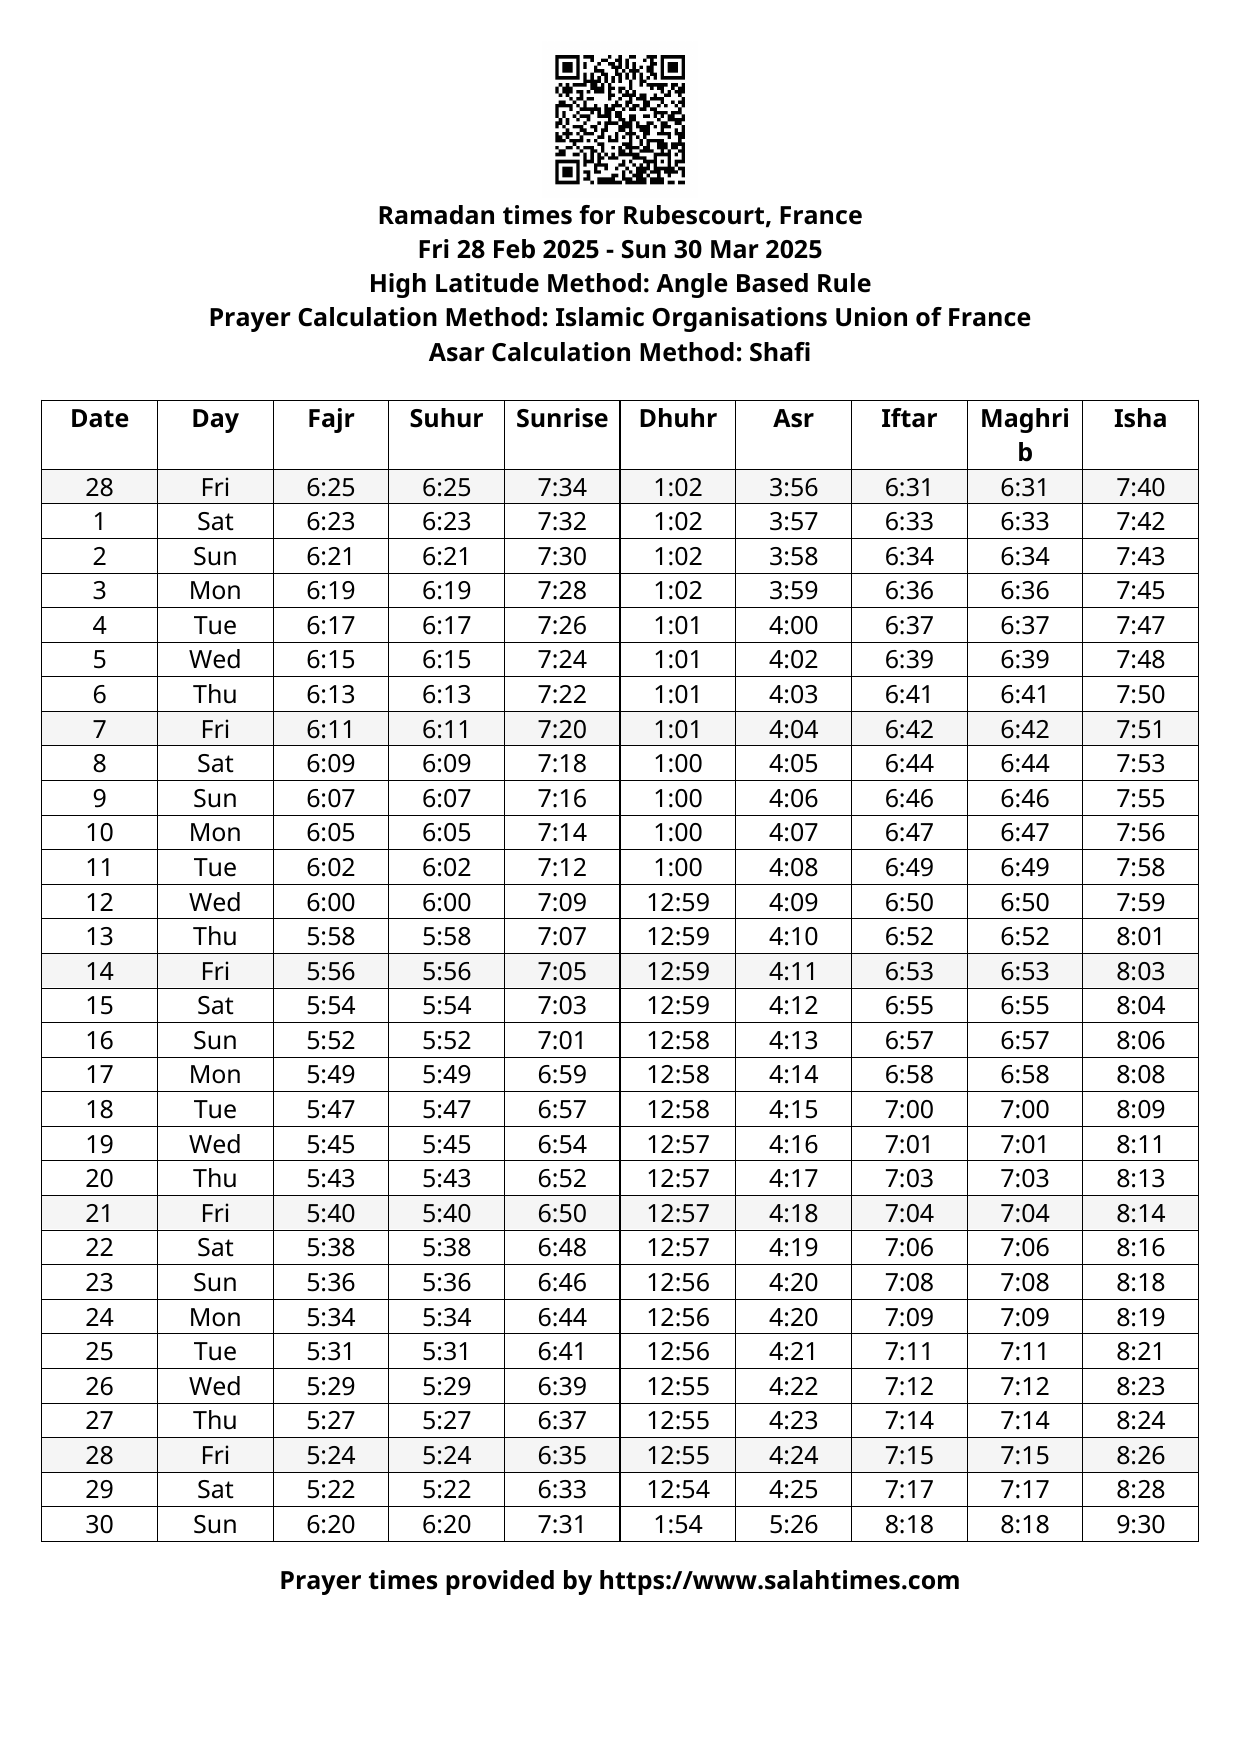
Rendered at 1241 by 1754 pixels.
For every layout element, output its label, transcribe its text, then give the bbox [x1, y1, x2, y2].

table_cell 8:18 [968, 1507, 1082, 1541]
table_cell 12 [42, 885, 157, 918]
table_cell 7:01 [505, 1023, 619, 1057]
table_cell 7:48 [1083, 643, 1198, 676]
table_cell 6:53 [968, 954, 1082, 987]
table_cell 8:16 [1083, 1231, 1198, 1264]
table_cell 6:36 [968, 574, 1082, 607]
table_cell 4:04 [736, 712, 851, 745]
table_cell 6:52 [852, 919, 967, 953]
table_cell 6:25 [389, 470, 504, 503]
table_cell 7:11 [968, 1334, 1082, 1368]
table_cell 4:20 [736, 1265, 851, 1299]
table_cell 7:03 [505, 989, 619, 1022]
table_cell 4:10 [736, 919, 851, 953]
table_cell 6:11 [274, 712, 388, 745]
table_cell 9 [42, 781, 157, 814]
table_header Dhuhr [621, 401, 735, 469]
table_cell 8:21 [1083, 1334, 1198, 1368]
table_cell 8:08 [1083, 1058, 1198, 1091]
table_cell 7:42 [1083, 504, 1198, 538]
table_cell 5:54 [274, 989, 388, 1022]
text High Latitude Method: Angle Based Rule [42, 266, 1198, 300]
table_cell 7:53 [1083, 746, 1198, 780]
table_cell 5 [42, 643, 157, 676]
table_cell 7:17 [968, 1473, 1082, 1506]
table_cell 5:31 [389, 1334, 504, 1368]
table_header Day [158, 401, 273, 469]
table_cell 28 [42, 470, 157, 503]
table_cell 5:40 [389, 1196, 504, 1229]
table_cell 7:31 [505, 1507, 619, 1541]
table_cell 22 [42, 1231, 157, 1264]
table_cell 12:55 [621, 1404, 735, 1437]
table_cell 6:23 [389, 504, 504, 538]
table_cell 6:20 [389, 1507, 504, 1541]
table_cell 12:57 [621, 1127, 735, 1160]
table_cell 6:41 [852, 677, 967, 711]
table_cell 1:02 [621, 574, 735, 607]
table_cell 7:51 [1083, 712, 1198, 745]
table_cell 7:55 [1083, 781, 1198, 814]
table_cell Mon [158, 1300, 273, 1333]
table_cell 6:17 [389, 608, 504, 642]
table_cell 7:09 [968, 1300, 1082, 1333]
table_cell 4:17 [736, 1161, 851, 1195]
table_cell 7:04 [852, 1196, 967, 1229]
table_cell Sun [158, 781, 273, 814]
table_cell 4:14 [736, 1058, 851, 1091]
table_header Fajr [274, 401, 388, 469]
table_cell 3 [42, 574, 157, 607]
table_cell 7:56 [1083, 816, 1198, 849]
table_cell 7:15 [852, 1438, 967, 1472]
table_cell 7:03 [968, 1161, 1082, 1195]
text Prayer times provided by https://www.salahtimes.com [42, 1563, 1198, 1597]
table_cell 4:02 [736, 643, 851, 676]
table_cell 14 [42, 954, 157, 987]
table_cell 7:22 [505, 677, 619, 711]
table_cell 12:56 [621, 1265, 735, 1299]
table_cell 16 [42, 1023, 157, 1057]
table_cell Sun [158, 539, 273, 572]
table_cell Tue [158, 850, 273, 884]
table_cell 6:17 [274, 608, 388, 642]
table_cell 7:05 [505, 954, 619, 987]
table_cell 5:52 [389, 1023, 504, 1057]
table_cell 5:47 [389, 1092, 504, 1126]
table_cell Fri [158, 712, 273, 745]
table_cell 7:18 [505, 746, 619, 780]
table_cell 6:39 [968, 643, 1082, 676]
table_cell 8:28 [1083, 1473, 1198, 1506]
table_cell Mon [158, 574, 273, 607]
table_cell 4:03 [736, 677, 851, 711]
table_cell 6:50 [852, 885, 967, 918]
table_cell 6:21 [274, 539, 388, 572]
table_cell Sun [158, 1023, 273, 1057]
table_header Suhur [389, 401, 504, 469]
table_cell 6:57 [968, 1023, 1082, 1057]
table_cell 6:21 [389, 539, 504, 572]
table_cell 6:58 [852, 1058, 967, 1091]
table_cell 6:02 [274, 850, 388, 884]
table_cell 6:57 [852, 1023, 967, 1057]
table_cell 7:40 [1083, 470, 1198, 503]
table_cell Wed [158, 885, 273, 918]
table_cell 12:59 [621, 954, 735, 987]
table_cell 12:58 [621, 1023, 735, 1057]
table_cell 13 [42, 919, 157, 953]
table_cell 1:00 [621, 850, 735, 884]
table_cell 9:30 [1083, 1507, 1198, 1541]
table_cell 7:12 [505, 850, 619, 884]
table_cell 7:08 [852, 1265, 967, 1299]
table_cell 6:37 [968, 608, 1082, 642]
table_cell 1:01 [621, 712, 735, 745]
table_cell 7:09 [505, 885, 619, 918]
table_cell 5:24 [274, 1438, 388, 1472]
table_cell Mon [158, 1058, 273, 1091]
table_cell 4:25 [736, 1473, 851, 1506]
text Prayer Calculation Method: Islamic Organisations Union of France [42, 300, 1198, 334]
table_cell 7:06 [852, 1231, 967, 1264]
table_cell 5:49 [274, 1058, 388, 1091]
table_cell 5:47 [274, 1092, 388, 1126]
table_cell 12:59 [621, 989, 735, 1022]
table_cell 21 [42, 1196, 157, 1229]
table_cell 6:19 [389, 574, 504, 607]
table_header Asr [736, 401, 851, 469]
table_cell 6:54 [505, 1127, 619, 1160]
table_cell 6:52 [505, 1161, 619, 1195]
table_cell 6:33 [505, 1473, 619, 1506]
table_cell 5:31 [274, 1334, 388, 1368]
table_cell 7:45 [1083, 574, 1198, 607]
table_cell 17 [42, 1058, 157, 1091]
table_cell 6:20 [274, 1507, 388, 1541]
table_cell 4 [42, 608, 157, 642]
table_cell 7:30 [505, 539, 619, 572]
table_cell 5:49 [389, 1058, 504, 1091]
table_cell 7:14 [852, 1404, 967, 1437]
table_cell 7:09 [852, 1300, 967, 1333]
table_cell 5:54 [389, 989, 504, 1022]
table_cell Sat [158, 504, 273, 538]
table_cell 6:33 [852, 504, 967, 538]
table_header Date [42, 401, 157, 469]
table_cell 7:08 [968, 1265, 1082, 1299]
table_cell 5:40 [274, 1196, 388, 1229]
table_cell 5:38 [389, 1231, 504, 1264]
table_cell 4:11 [736, 954, 851, 987]
table_cell 5:43 [389, 1161, 504, 1195]
table_cell 12:59 [621, 885, 735, 918]
table_cell 8:06 [1083, 1023, 1198, 1057]
table_cell 7:16 [505, 781, 619, 814]
table_cell 6:41 [505, 1334, 619, 1368]
table_cell 6:49 [852, 850, 967, 884]
table_cell 26 [42, 1369, 157, 1402]
table_cell 5:58 [389, 919, 504, 953]
table_cell 6:42 [852, 712, 967, 745]
table_cell 3:58 [736, 539, 851, 572]
table_cell 7:01 [852, 1127, 967, 1160]
table_cell 8 [42, 746, 157, 780]
table_cell 6:13 [274, 677, 388, 711]
table_cell 18 [42, 1092, 157, 1126]
table_cell 7:59 [1083, 885, 1198, 918]
table_cell 8:14 [1083, 1196, 1198, 1229]
table_cell Wed [158, 1127, 273, 1160]
table_cell 6:05 [389, 816, 504, 849]
table_cell 6:25 [274, 470, 388, 503]
table_cell 4:22 [736, 1369, 851, 1402]
table_cell 6:42 [968, 712, 1082, 745]
table_cell 12:58 [621, 1058, 735, 1091]
table_cell 6:46 [968, 781, 1082, 814]
table_cell 7:28 [505, 574, 619, 607]
table_cell 7:11 [852, 1334, 967, 1368]
table_cell Thu [158, 1404, 273, 1437]
table_cell 7:17 [852, 1473, 967, 1506]
table_cell 8:11 [1083, 1127, 1198, 1160]
table_cell 7:26 [505, 608, 619, 642]
table_cell 6:50 [968, 885, 1082, 918]
table_cell 6:39 [852, 643, 967, 676]
table_cell 4:09 [736, 885, 851, 918]
table_cell 6:09 [274, 746, 388, 780]
table_cell 4:12 [736, 989, 851, 1022]
table_cell 6:05 [274, 816, 388, 849]
table_cell 6:44 [968, 746, 1082, 780]
table_cell 7:34 [505, 470, 619, 503]
table_cell 6:31 [852, 470, 967, 503]
table_cell 6:59 [505, 1058, 619, 1091]
table_cell 3:56 [736, 470, 851, 503]
table_cell Tue [158, 608, 273, 642]
table_cell 6 [42, 677, 157, 711]
table_cell 7:14 [505, 816, 619, 849]
table_cell 1:00 [621, 816, 735, 849]
table_cell 20 [42, 1161, 157, 1195]
table_cell 1 [42, 504, 157, 538]
table_cell 1:02 [621, 470, 735, 503]
text Asar Calculation Method: Shafi [42, 334, 1198, 368]
table_cell 5:36 [389, 1265, 504, 1299]
table_cell 6:49 [968, 850, 1082, 884]
table_cell 6:11 [389, 712, 504, 745]
table_cell 3:59 [736, 574, 851, 607]
table_cell 3:57 [736, 504, 851, 538]
table_cell 6:37 [505, 1404, 619, 1437]
table_cell 12:56 [621, 1300, 735, 1333]
picture [542, 41, 699, 198]
table_cell Mon [158, 816, 273, 849]
table_cell 7:47 [1083, 608, 1198, 642]
table_cell 6:37 [852, 608, 967, 642]
table_cell 5:38 [274, 1231, 388, 1264]
table_cell 12:57 [621, 1231, 735, 1264]
table_cell 5:52 [274, 1023, 388, 1057]
table_cell 6:46 [505, 1265, 619, 1299]
table_cell 6:52 [968, 919, 1082, 953]
table_cell 6:31 [968, 470, 1082, 503]
table_cell 6:09 [389, 746, 504, 780]
table_cell 7:14 [968, 1404, 1082, 1437]
table_cell Sat [158, 1473, 273, 1506]
table_cell Fri [158, 1438, 273, 1472]
table_cell 6:44 [852, 746, 967, 780]
table_cell 6:47 [852, 816, 967, 849]
table_cell 6:55 [852, 989, 967, 1022]
table_header Isha [1083, 401, 1198, 469]
table_cell Fri [158, 954, 273, 987]
text Ramadan times for Rubescourt, France [42, 198, 1198, 232]
table_cell 12:57 [621, 1161, 735, 1195]
table_cell 6:39 [505, 1369, 619, 1402]
table_cell 4:19 [736, 1231, 851, 1264]
table_cell 7:00 [852, 1092, 967, 1126]
table_cell 7 [42, 712, 157, 745]
table_cell 8:26 [1083, 1438, 1198, 1472]
table_cell 4:15 [736, 1092, 851, 1126]
table_cell 6:44 [505, 1300, 619, 1333]
table_cell 8:24 [1083, 1404, 1198, 1437]
table_cell 5:34 [389, 1300, 504, 1333]
table_cell 6:41 [968, 677, 1082, 711]
table_cell 6:57 [505, 1092, 619, 1126]
table_cell 4:20 [736, 1300, 851, 1333]
table_cell 4:08 [736, 850, 851, 884]
table_cell Wed [158, 1369, 273, 1402]
table_cell 7:04 [968, 1196, 1082, 1229]
table_cell 5:45 [389, 1127, 504, 1160]
table_cell 6:00 [389, 885, 504, 918]
table_cell 4:00 [736, 608, 851, 642]
table_cell 6:19 [274, 574, 388, 607]
table_cell 5:56 [274, 954, 388, 987]
table_cell 6:50 [505, 1196, 619, 1229]
table_cell 6:13 [389, 677, 504, 711]
table_cell 5:58 [274, 919, 388, 953]
table_cell 7:43 [1083, 539, 1198, 572]
table_cell 8:19 [1083, 1300, 1198, 1333]
table_cell Sun [158, 1507, 273, 1541]
table_cell Thu [158, 919, 273, 953]
table_cell 6:15 [389, 643, 504, 676]
table_cell 5:24 [389, 1438, 504, 1472]
table_cell Sat [158, 746, 273, 780]
table_cell 7:58 [1083, 850, 1198, 884]
table_cell 29 [42, 1473, 157, 1506]
table_cell 6:15 [274, 643, 388, 676]
table_cell 1:54 [621, 1507, 735, 1541]
table_cell Sat [158, 989, 273, 1022]
table_cell 12:56 [621, 1334, 735, 1368]
table_cell 6:53 [852, 954, 967, 987]
table_cell 5:43 [274, 1161, 388, 1195]
table_cell 30 [42, 1507, 157, 1541]
table_cell 6:35 [505, 1438, 619, 1472]
table_cell 4:16 [736, 1127, 851, 1160]
table_cell 4:23 [736, 1404, 851, 1437]
table_cell 8:23 [1083, 1369, 1198, 1402]
table_cell 12:55 [621, 1438, 735, 1472]
table_cell 7:20 [505, 712, 619, 745]
table_cell Sat [158, 1231, 273, 1264]
table_cell 7:06 [968, 1231, 1082, 1264]
table_cell 5:27 [274, 1404, 388, 1437]
table_cell 23 [42, 1265, 157, 1299]
table_cell 4:24 [736, 1438, 851, 1472]
table_cell 5:45 [274, 1127, 388, 1160]
table_cell 7:07 [505, 919, 619, 953]
table_cell 7:32 [505, 504, 619, 538]
table_cell Fri [158, 1196, 273, 1229]
table_cell 5:26 [736, 1507, 851, 1541]
table_cell 12:57 [621, 1196, 735, 1229]
table_cell 15 [42, 989, 157, 1022]
table_cell 6:02 [389, 850, 504, 884]
table_cell 6:07 [274, 781, 388, 814]
table_cell 6:33 [968, 504, 1082, 538]
table_cell 5:36 [274, 1265, 388, 1299]
table_cell 4:06 [736, 781, 851, 814]
table_cell 6:48 [505, 1231, 619, 1264]
table_cell 10 [42, 816, 157, 849]
table_cell Tue [158, 1334, 273, 1368]
table_cell 5:29 [389, 1369, 504, 1402]
table_header Sunrise [505, 401, 619, 469]
table_cell 5:56 [389, 954, 504, 987]
table_cell 1:01 [621, 608, 735, 642]
table_cell 6:36 [852, 574, 967, 607]
table_cell 7:24 [505, 643, 619, 676]
table_cell 6:07 [389, 781, 504, 814]
table_cell Fri [158, 470, 273, 503]
table_cell 12:59 [621, 919, 735, 953]
table_cell Sun [158, 1265, 273, 1299]
table_cell 12:55 [621, 1369, 735, 1402]
table_cell 1:02 [621, 539, 735, 572]
table_cell 8:03 [1083, 954, 1198, 987]
table_cell 1:02 [621, 504, 735, 538]
table_cell 1:01 [621, 677, 735, 711]
table_cell Thu [158, 1161, 273, 1195]
table_cell 6:34 [968, 539, 1082, 572]
table_cell 4:07 [736, 816, 851, 849]
table_cell 8:18 [1083, 1265, 1198, 1299]
table_cell 7:12 [852, 1369, 967, 1402]
table_cell 1:00 [621, 781, 735, 814]
table_cell 12:54 [621, 1473, 735, 1506]
table_cell 8:18 [852, 1507, 967, 1541]
table_cell 5:22 [274, 1473, 388, 1506]
table_cell 5:29 [274, 1369, 388, 1402]
table_cell 8:04 [1083, 989, 1198, 1022]
table_cell Tue [158, 1092, 273, 1126]
table_cell 6:34 [852, 539, 967, 572]
table_cell 11 [42, 850, 157, 884]
table_cell 5:34 [274, 1300, 388, 1333]
table_cell 8:09 [1083, 1092, 1198, 1126]
table_cell 24 [42, 1300, 157, 1333]
table_cell 6:00 [274, 885, 388, 918]
table_header Maghrib [968, 401, 1082, 469]
table_cell 8:13 [1083, 1161, 1198, 1195]
table_cell 7:15 [968, 1438, 1082, 1472]
table_cell Wed [158, 643, 273, 676]
table_cell 6:47 [968, 816, 1082, 849]
table_cell 12:58 [621, 1092, 735, 1126]
table_cell 19 [42, 1127, 157, 1160]
table_cell Thu [158, 677, 273, 711]
table_cell 2 [42, 539, 157, 572]
table_cell 1:01 [621, 643, 735, 676]
table_cell 4:21 [736, 1334, 851, 1368]
table_cell 6:58 [968, 1058, 1082, 1091]
table_cell 28 [42, 1438, 157, 1472]
table_cell 7:12 [968, 1369, 1082, 1402]
table_cell 5:22 [389, 1473, 504, 1506]
table_cell 1:00 [621, 746, 735, 780]
table_cell 25 [42, 1334, 157, 1368]
table_cell 4:13 [736, 1023, 851, 1057]
table_cell 6:46 [852, 781, 967, 814]
table_cell 7:00 [968, 1092, 1082, 1126]
table_cell 6:55 [968, 989, 1082, 1022]
table_cell 6:23 [274, 504, 388, 538]
table_cell 27 [42, 1404, 157, 1437]
table_cell 8:01 [1083, 919, 1198, 953]
table_cell 7:01 [968, 1127, 1082, 1160]
table_cell 7:03 [852, 1161, 967, 1195]
table_cell 5:27 [389, 1404, 504, 1437]
table_cell 4:18 [736, 1196, 851, 1229]
text Fri 28 Feb 2025 - Sun 30 Mar 2025 [42, 232, 1198, 266]
table_cell 7:50 [1083, 677, 1198, 711]
table_header Iftar [852, 401, 967, 469]
table_cell 4:05 [736, 746, 851, 780]
